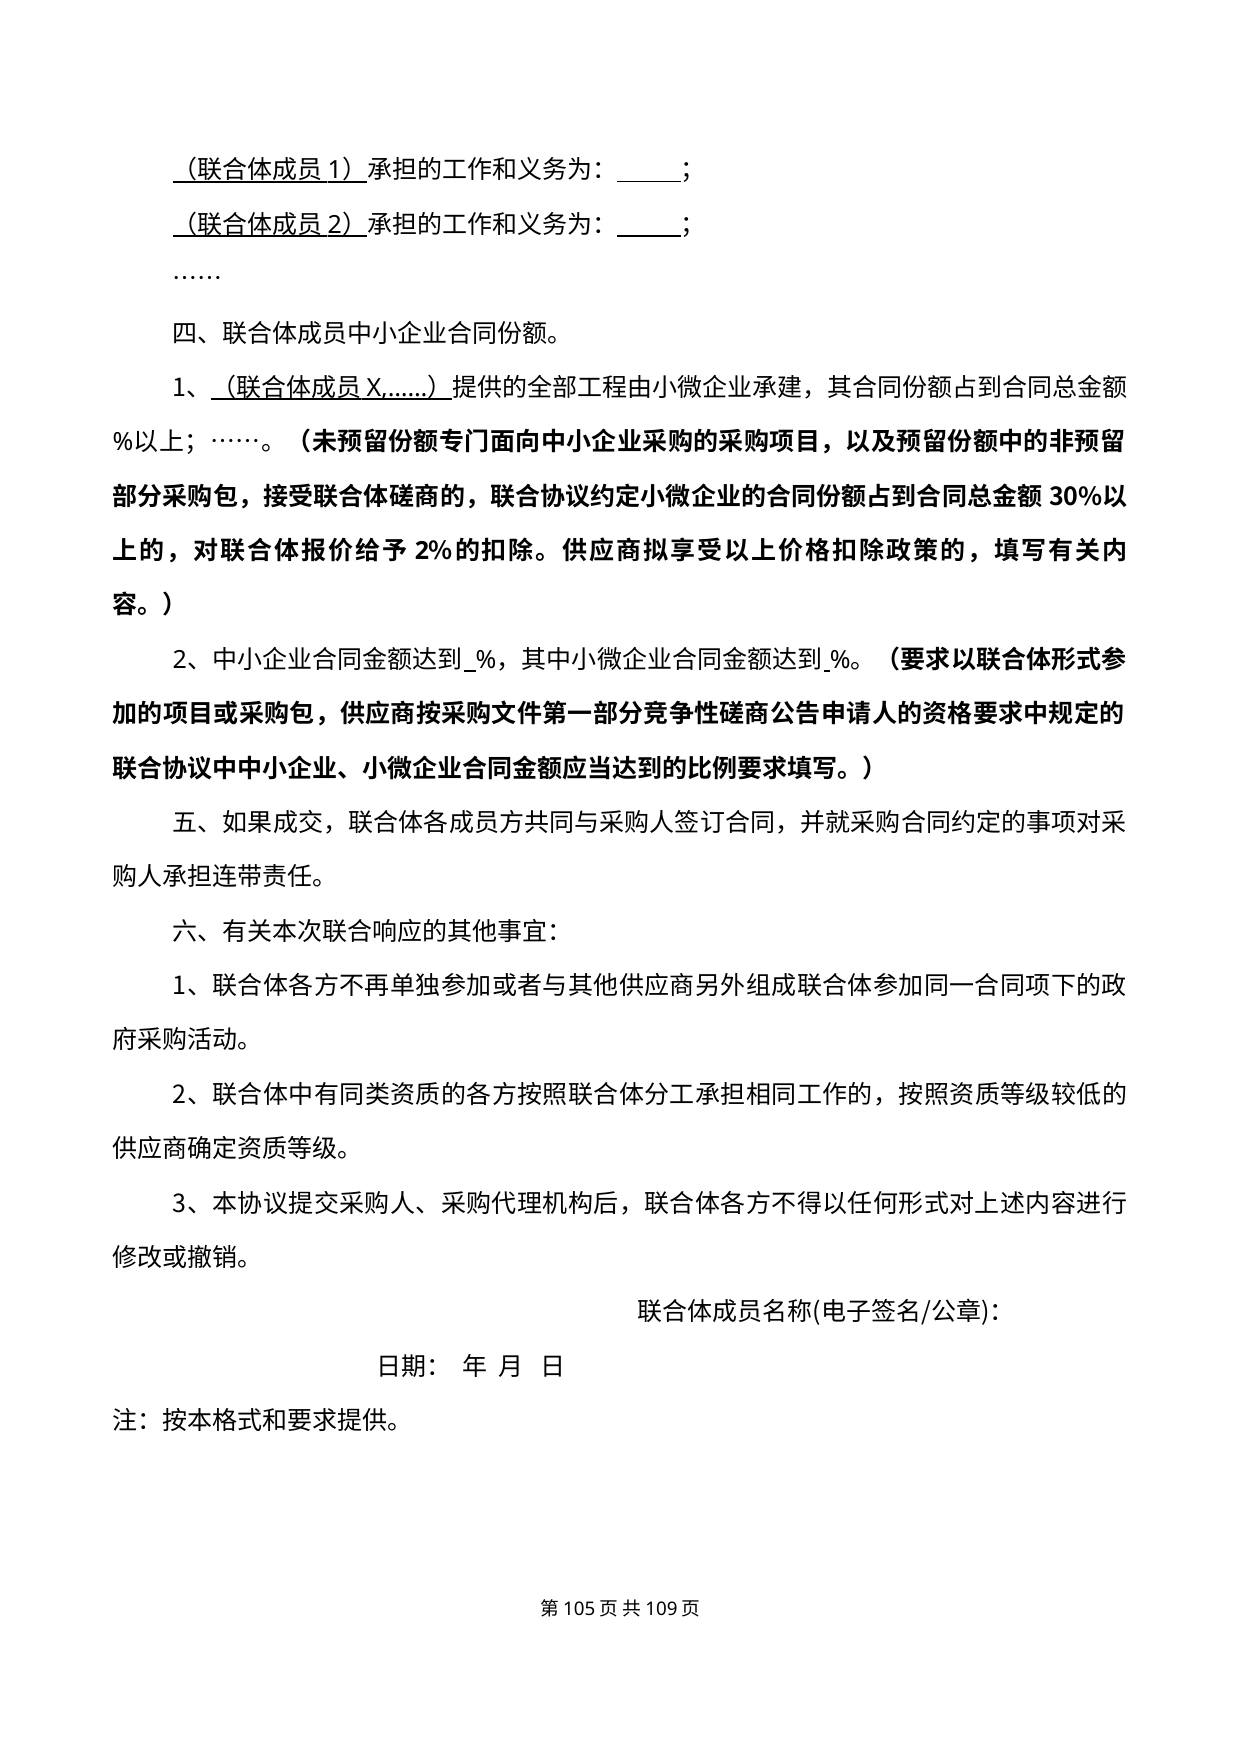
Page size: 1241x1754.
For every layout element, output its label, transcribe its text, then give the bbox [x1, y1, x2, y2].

text 3、本协议提交采购人、采购代理机构后，联合体各方不得以任何形式对上述内容进行修改或撤销。 [112, 1183, 1128, 1274]
text （联合体成员2）承担的工作和义务为： ； [112, 204, 1128, 241]
text 五、如果成交，联合体各成员方共同与采购人签订合同，并就采购合同约定的事项对采购人承担连带责任。 [112, 802, 1128, 893]
text 2、中小企业合同金额达到 %，其中小微企业合同金额达到 %。（要求以联合体形式参加的项目或采购包，供应商按采购文件第一部分竞争性磋商公告申请人的资格要求中规定的联合协议中中小企业、小微企业合同金额应当达到的比例要求填写。） [112, 639, 1128, 784]
text 1、联合体各方不再单独参加或者与其他供应商另外组成联合体参加同一合同项下的政府采购活动。 [112, 966, 1128, 1056]
text （联合体成员1）承担的工作和义务为： ； [112, 150, 1128, 186]
text 注：按本格式和要求提供。 [112, 1401, 1084, 1437]
text 六、有关本次联合响应的其他事宜： [112, 911, 1128, 947]
text 1、（联合体成员X,……）提供的全部工程由小微企业承建，其合同份额占到合同总金额 %以上；……。（未预留份额专门面向中小企业采购的采购项目，以及预留份额中的非预留部分采购包，接受联合体磋商的，联合协议约定小微企业的合同份额占到合同总金额30%以上的，对联合体报价给予2%的扣除。供应商拟享受以上价格扣除政策的，填写有关内容。） [112, 367, 1128, 621]
text 联合体成员名称(电子签名/公章)： [112, 1292, 1128, 1328]
text 日期： 年 月 日 [112, 1346, 1128, 1382]
text 四、联合体成员中小企业合同份额。 [112, 313, 1128, 349]
text 2、联合体中有同类资质的各方按照联合体分工承担相同工作的，按照资质等级较低的供应商确定资质等级。 [112, 1074, 1128, 1165]
text …… [112, 259, 1128, 295]
